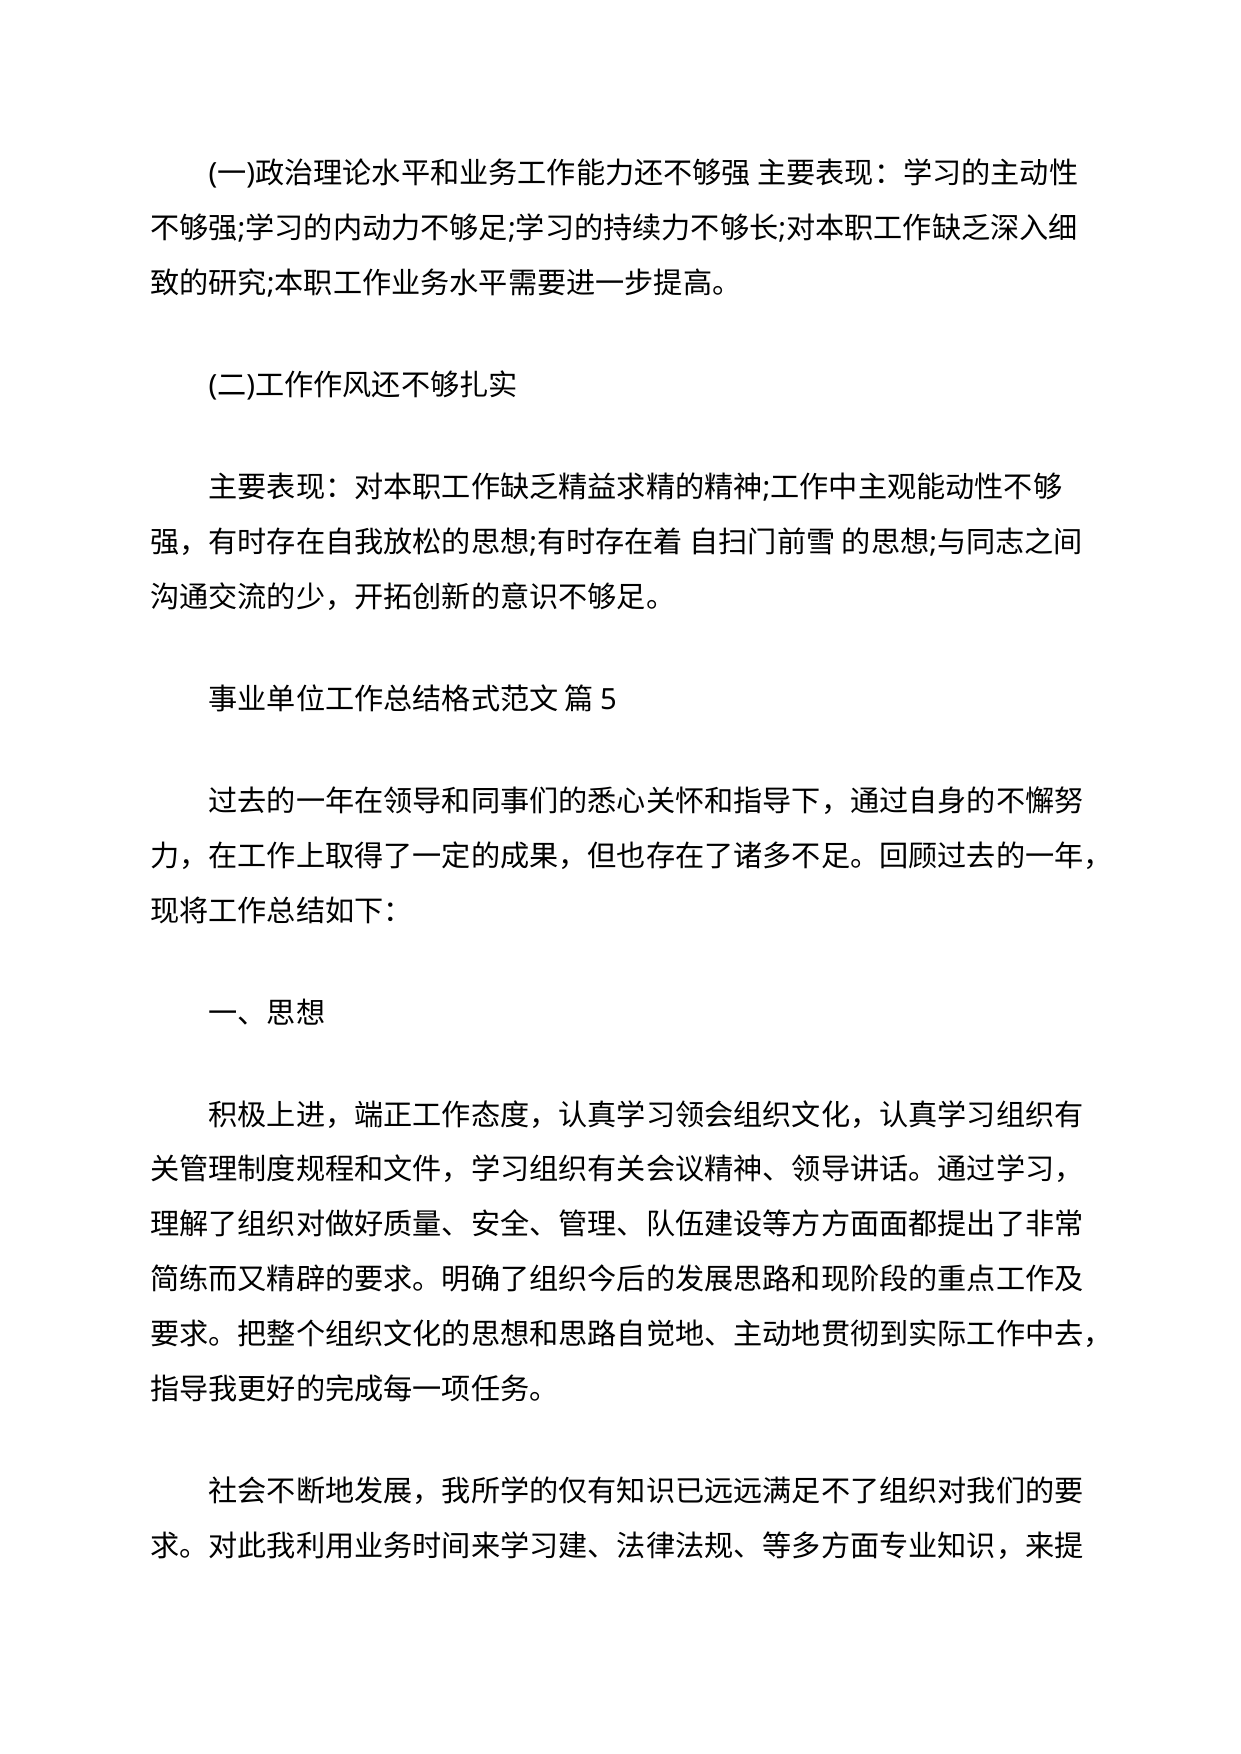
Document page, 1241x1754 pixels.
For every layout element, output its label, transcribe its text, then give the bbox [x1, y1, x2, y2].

text 主要表现：对本职工作缺乏精益求精的精神;工作中主观能动性不够强，有时存在自我放松的思想;有时存在着 自扫门前雪 的思想;与同志之间沟通交流的少，开拓创新的意识不够足。 [150, 464, 1090, 616]
text 一、思想 [150, 989, 1090, 1032]
text 积极上进，端正工作态度，认真学习领会组织文化，认真学习组织有关管理制度规程和文件，学习组织有关会议精神、领导讲话。通过学习，理解了组织对做好质量、安全、管理、队伍建设等方方面面都提出了非常简练而又精辟的要求。明确了组织今后的发展思路和现阶段的重点工作及要求。把整个组织文化的思想和思路自觉地、主动地贯彻到实际工作中去，指导我更好的完成每一项任务。 [150, 1091, 1090, 1408]
text 过去的一年在领导和同事们的悉心关怀和指导下，通过自身的不懈努力，在工作上取得了一定的成果，但也存在了诸多不足。回顾过去的一年，现将工作总结如下： [150, 778, 1090, 930]
text (二)工作作风还不够扎实 [150, 362, 1090, 404]
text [150, 1467, 1090, 1564]
text 事业单位工作总结格式范文 篇5 [150, 676, 1090, 718]
text (一)政治理论水平和业务工作能力还不够强 主要表现：学习的主动性不够强;学习的内动力不够足;学习的持续力不够长;对本职工作缺乏深入细致的研究;本职工作业务水平需要进一步提高。 [150, 150, 1090, 302]
